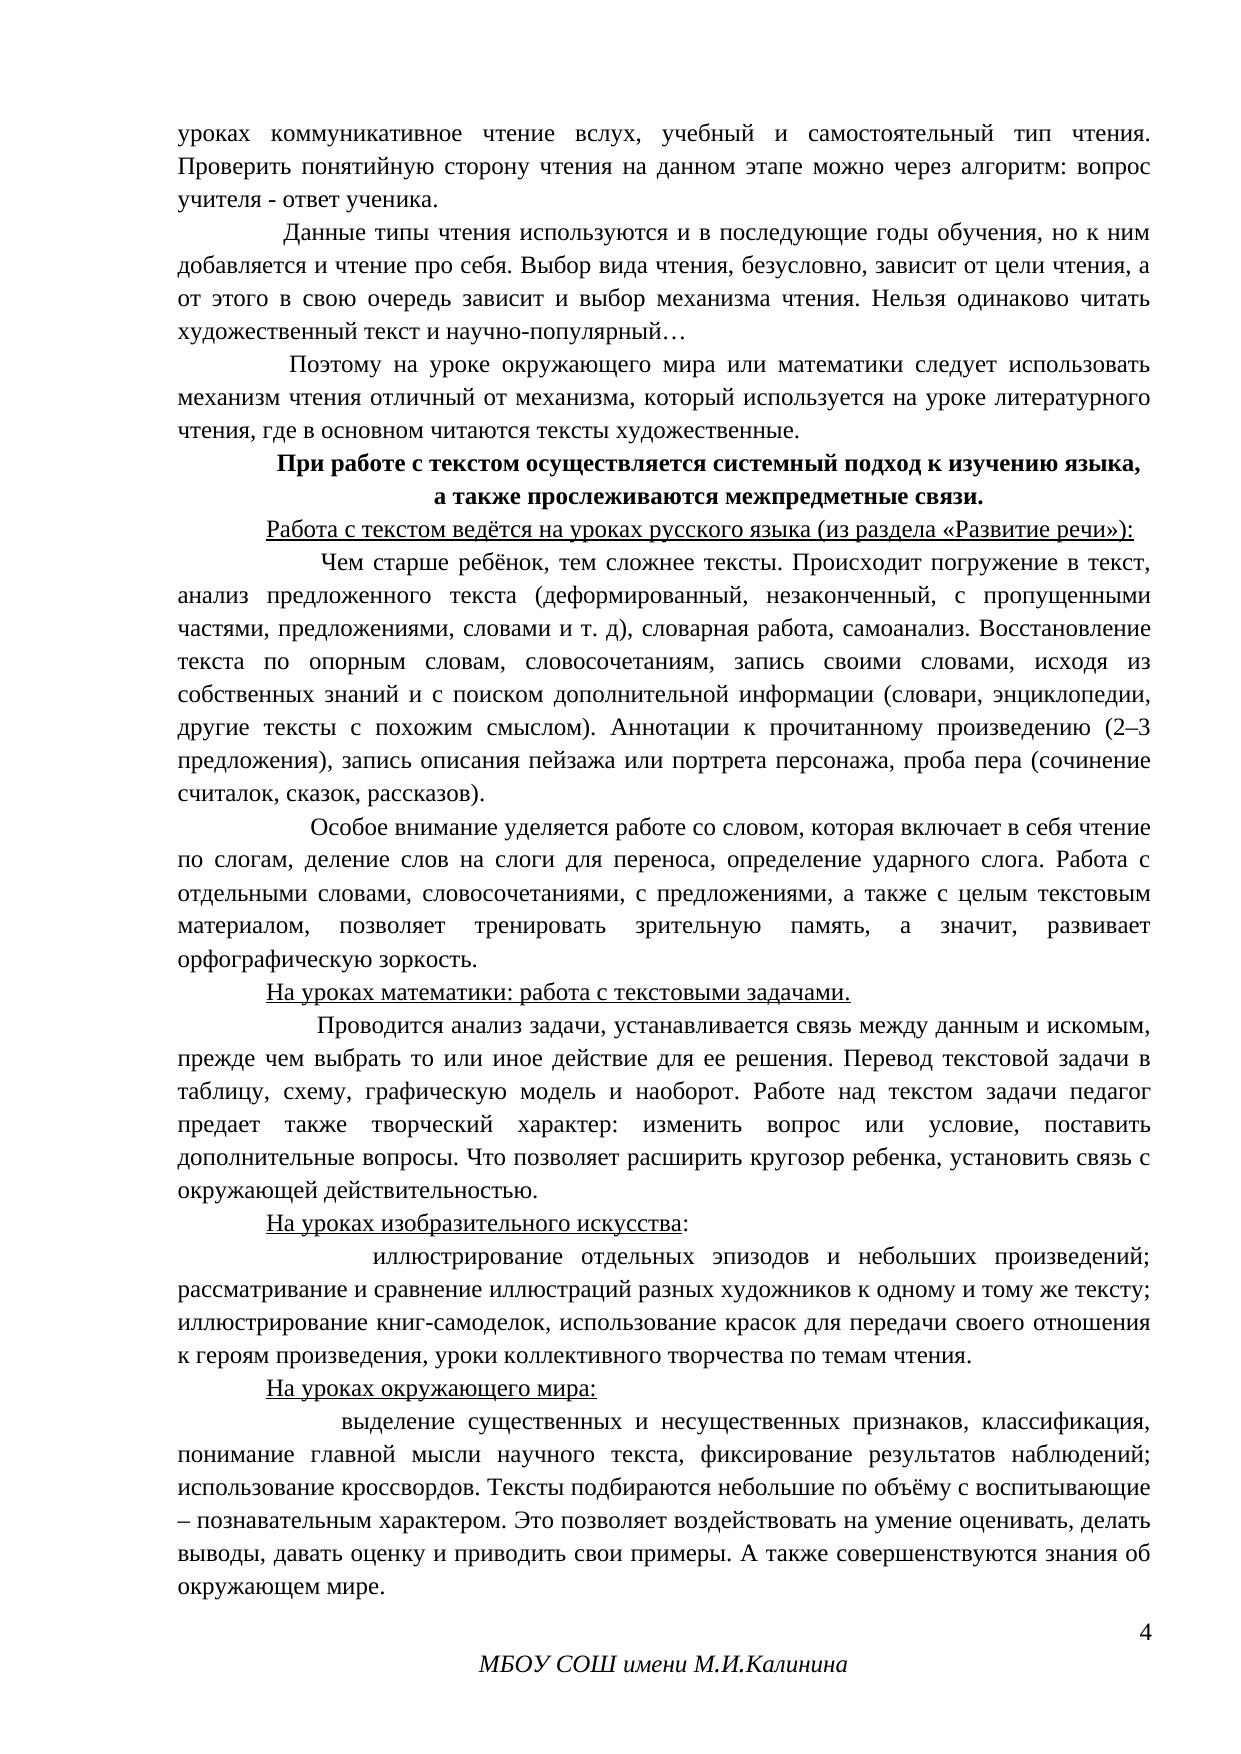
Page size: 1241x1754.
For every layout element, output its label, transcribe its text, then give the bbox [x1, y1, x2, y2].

text выделение существенных и несущественных признаков, классификация, понимание главной мысли научного текста, фиксирование результатов наблюдений; использование кроссвордов. Тексты подбираются небольшие по объёму с воспитывающие – познавательным характером. Это позволяет воздействовать на умение оценивать, делать выводы, давать оценку и приводить свои примеры. А также совершенствуются знания об окружающем мире. [177, 1406, 1152, 1600]
text При работе с текстом осуществляется системный подход к изучению языка, [177, 448, 1152, 477]
text Чем старше ребёнок, тем сложнее тексты. Происходит погружение в текст, анализ предложенного текста (деформированный, незаконченный, с пропущенными частями, предложениями, словами и т. д), словарная работа, самоанализ. Восстановление текста по опорным словам, словосочетаниям, запись своими словами, исходя из собственных знаний и с поиском дополнительной информации (словари, энциклопедии, другие тексты с похожим смыслом). Аннотации к прочитанному произведению (2–3 предложения), запись описания пейзажа или портрета персонажа, проба пера (сочинение считалок, сказок, рассказов). [177, 547, 1152, 807]
text а также прослеживаются межпредметные связи. [177, 481, 1152, 510]
text На уроках окружающего мира: [177, 1373, 1152, 1402]
text Проводится анализ задачи, устанавливается связь между данным и искомым, прежде чем выбрать то или иное действие для ее решения. Перевод текстовой задачи в таблицу, схему, графическую модель и наоборот. Работе над текстом задачи педагог предает также творческий характер: изменить вопрос или условие, поставить дополнительные вопросы. Что позволяет расширить кругозор ребенка, установить связь с окружающей действительностью. [177, 1010, 1152, 1203]
text Данные типы чтения используются и в последующие годы обучения, но к ним добавляется и чтение про себя. Выбор вида чтения, безусловно, зависит от цели чтения, а от этого в свою очередь зависит и выбор механизма чтения. Нельзя одинаково читать художественный текст и научно-популярный… [177, 217, 1152, 345]
text Работа с текстом ведётся на уроках русского языка (из раздела «Развитие речи»): [177, 514, 1152, 543]
text На уроках изобразительного искусства: [177, 1208, 1152, 1237]
text Особое внимание уделяется работе со словом, которая включает в себя чтение по слогам, деление слов на слоги для переноса, определение ударного слога. Работа с отдельными словами, словосочетаниями, с предложениями, а также с целым текстовым материалом, позволяет тренировать зрительную память, а значит, развивает орфографическую зоркость. [177, 812, 1152, 972]
text иллюстрирование отдельных эпизодов и небольших произведений; рассматривание и сравнение иллюстраций разных художников к одному и тому же тексту; иллюстрирование книг-самоделок, использование красок для передачи своего отношения к героям произведения, уроки коллективного творчества по темам чтения. [177, 1241, 1152, 1369]
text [177, 118, 1152, 213]
text Поэтому на уроке окружающего мира или математики следует использовать механизм чтения отличный от механизма, который используется на уроке литературного чтения, где в основном читаются тексты художественные. [177, 349, 1152, 444]
text На уроках математики: работа с текстовыми задачами. [177, 977, 1152, 1005]
